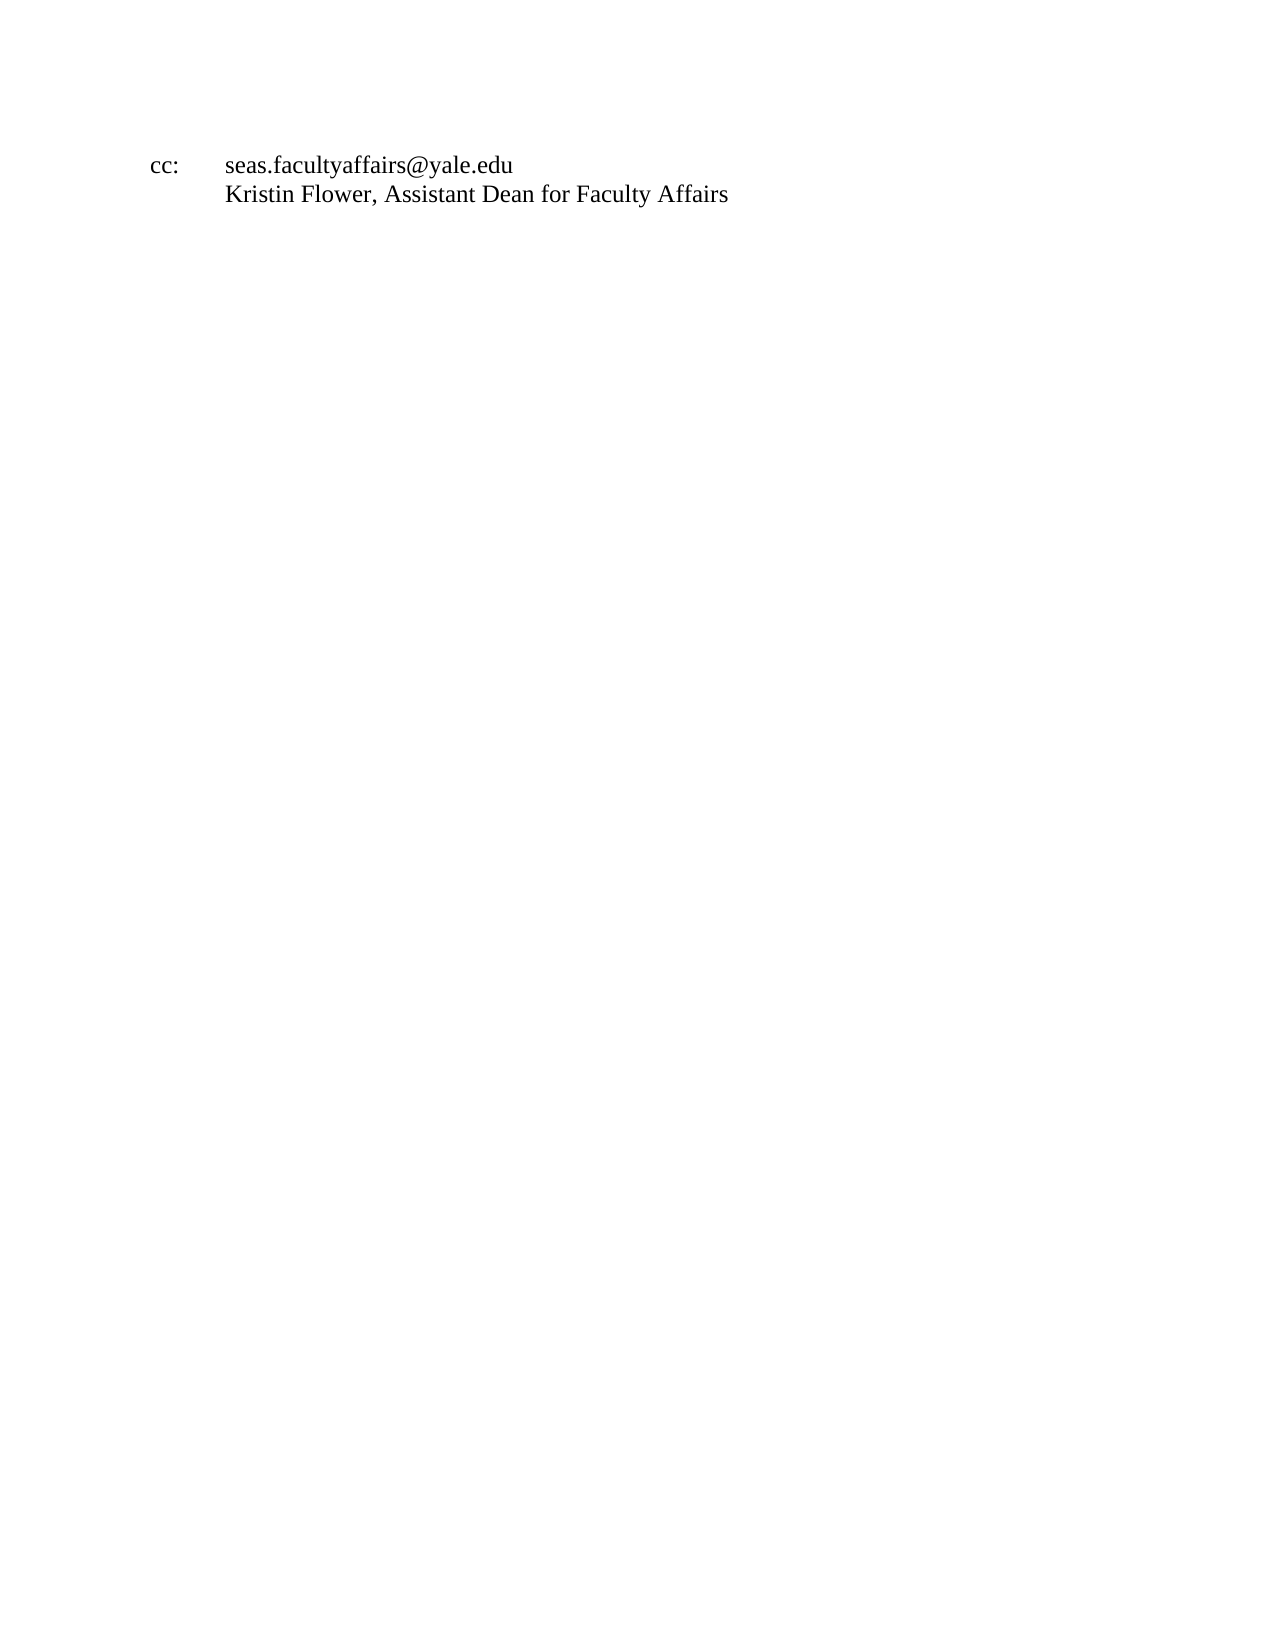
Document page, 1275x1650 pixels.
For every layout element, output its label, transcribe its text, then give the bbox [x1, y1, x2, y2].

text cc: seas.facultyaffairs@yale.edu [150, 150, 1200, 179]
text Kristin Flower, Assistant Dean for Faculty Affairs [150, 179, 1200, 207]
